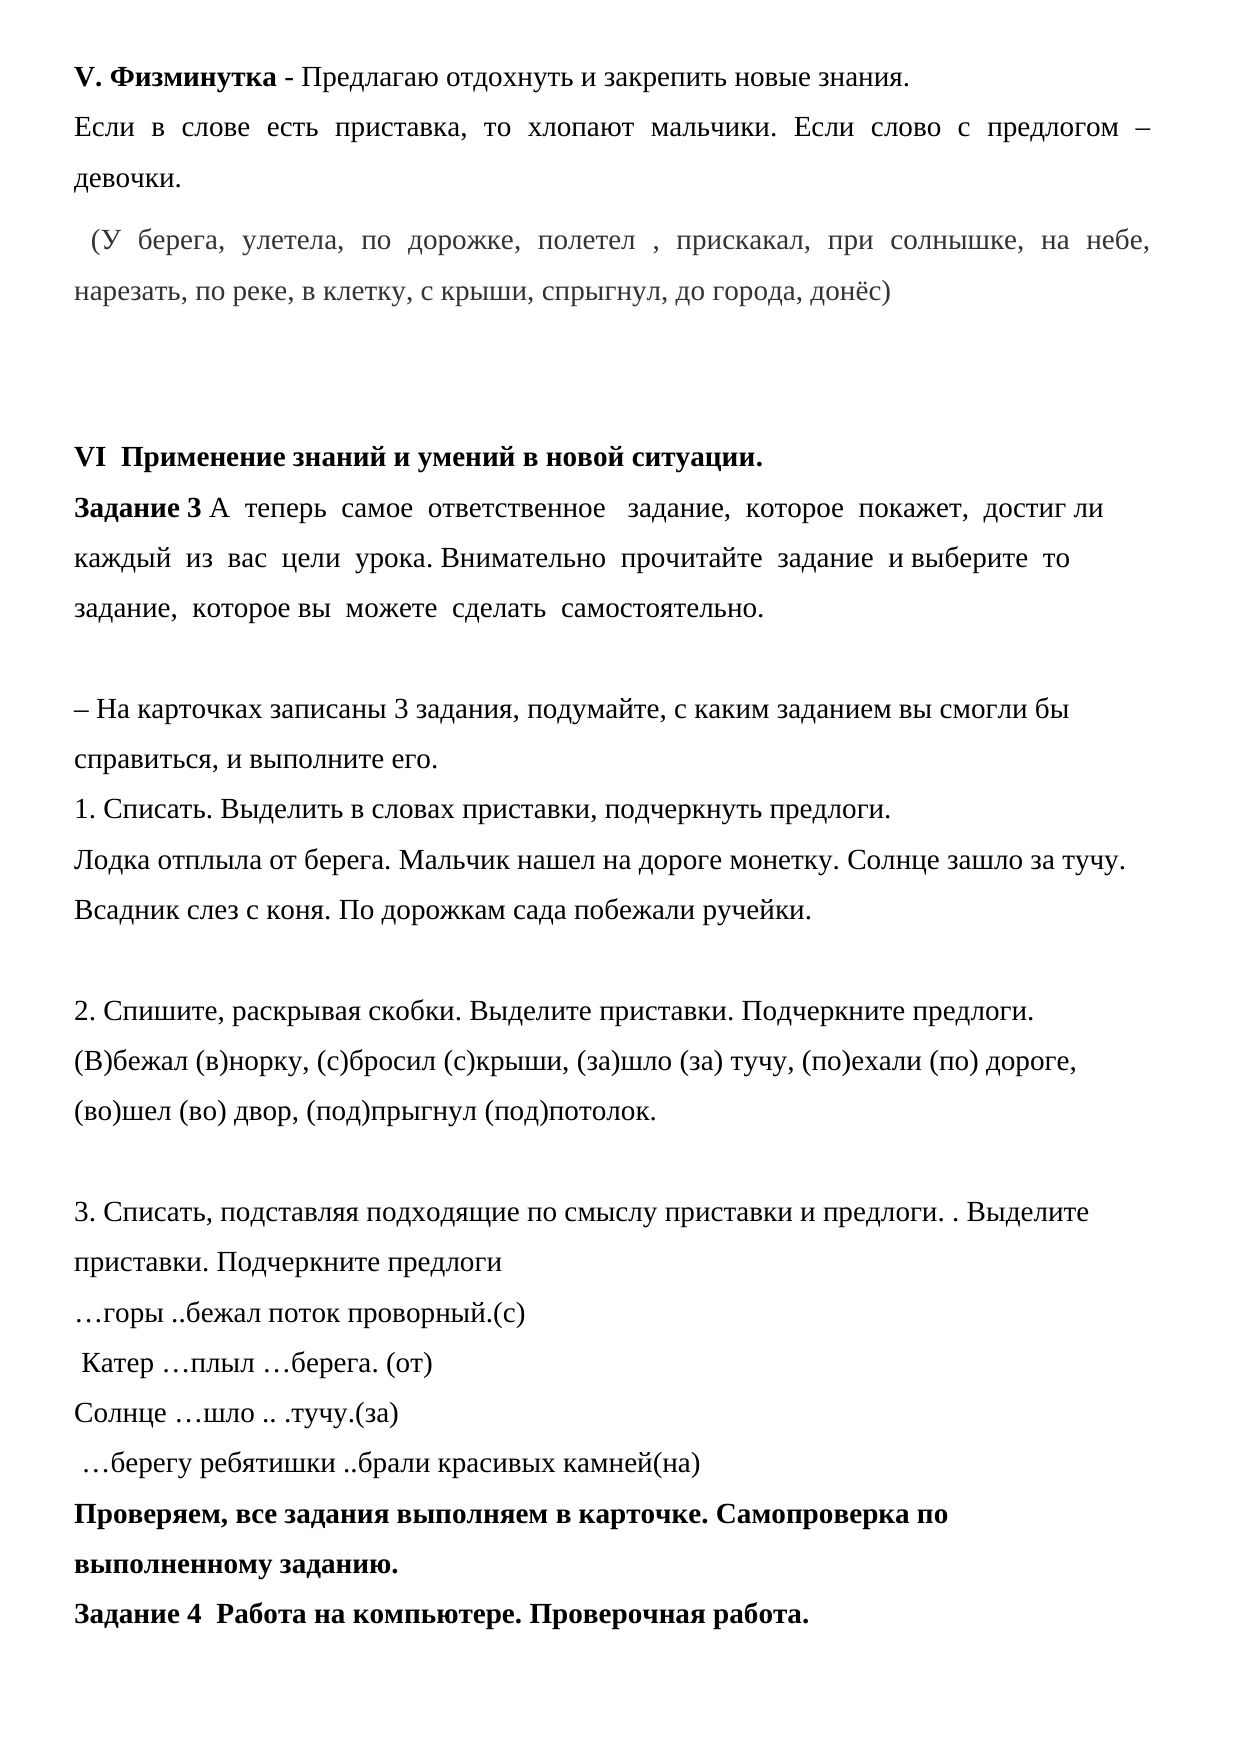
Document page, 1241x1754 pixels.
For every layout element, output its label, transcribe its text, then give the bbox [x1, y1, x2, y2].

text (В)бежал (в)норку, (с)бросил (с)крыши, (за)шло (за) тучу, (по)ехали (по) дороге, (во)шел (во) двор, (под)прыгнул (под)потолок. [74, 1043, 1152, 1127]
text Солнце …шло .. .тучу.(за) [74, 1395, 1152, 1429]
text V. Физминутка - Предлагаю отдохнуть и закрепить новые знания. [74, 59, 1152, 93]
text – На карточках записаны 3 задания, подумайте, с каким заданием вы смогли бы справиться, и выполните его. [74, 691, 1152, 775]
text Катер …плыл …берега. (от) [74, 1345, 1152, 1378]
text VI Применение знаний и умений в новой ситуации. [74, 439, 1152, 473]
text 1. Списать. Выделить в словах приставки, подчеркнуть предлоги. [74, 792, 1152, 825]
text 3. Списать, подставляя подходящие по смыслу приставки и предлоги. . Выделите приставки. Подчеркните предлоги [74, 1194, 1152, 1278]
text Лодка отплыла от берега. Мальчик нашел на дороге монетку. Солнце зашло за тучу. Всадник слез с коня. По дорожкам сада побежали ручейки. [74, 842, 1152, 926]
text Задание 4 Работа на компьютере. Проверочная работа. [74, 1597, 1152, 1630]
text …горы ..бежал поток проворный.(с) [74, 1295, 1152, 1328]
text Проверяем, все задания выполняем в карточке. Самопроверка по выполненному заданию. [74, 1496, 1152, 1580]
text Задание 3 А теперь самое ответственное задание, которое покажет, достиг ли каждый из вас цели урока. Внимательно прочитайте задание и выберите то задание, которое вы можете сделать самостоятельно. [74, 490, 1152, 624]
text …берегу ребятишки ..брали красивых камней(на) [74, 1446, 1152, 1479]
text (У берега, улетела, по дорожке, полетел , прискакал, при солнышке, на небе, нарезать, по реке, в клетку, с крыши, спрыгнул, до города, донёс) [74, 222, 1152, 306]
text Если в слове есть приставка, то хлопают мальчики. Если слово с предлогом – девочки. [74, 109, 1152, 193]
text 2. Спишите, раскрывая скобки. Выделите приставки. Подчеркните предлоги. [74, 993, 1152, 1026]
